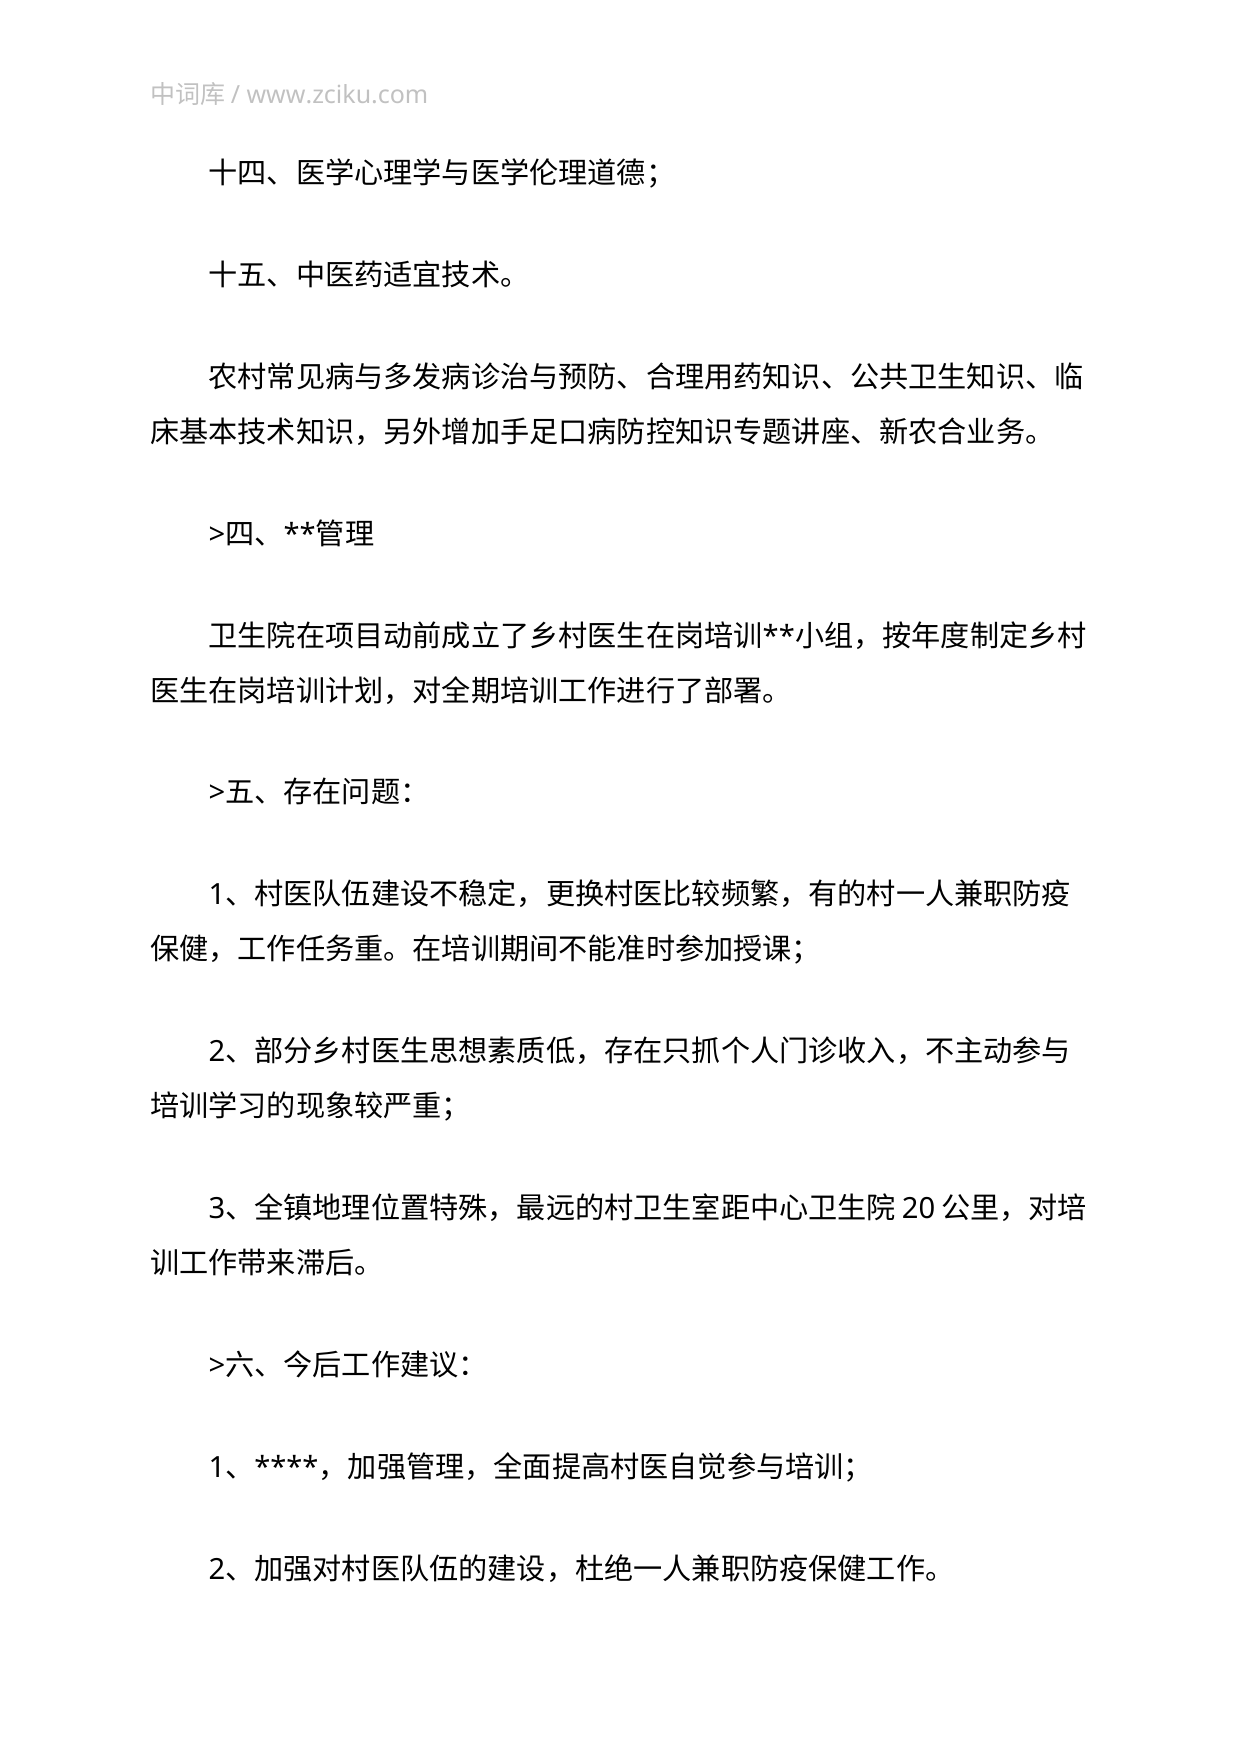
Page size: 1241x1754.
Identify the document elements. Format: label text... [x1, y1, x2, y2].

text 1、村医队伍建设不稳定，更换村医比较频繁，有的村一人兼职防疫保健，工作任务重。在培训期间不能准时参加授课； [150, 871, 1090, 968]
text 卫生院在项目动前成立了乡村医生在岗培训**小组，按年度制定乡村医生在岗培训计划，对全期培训工作进行了部署。 [150, 612, 1090, 709]
text 2、加强对村医队伍的建设，杜绝一人兼职防疫保健工作。 [150, 1545, 1090, 1588]
text >六、今后工作建议： [150, 1341, 1090, 1384]
text 十五、中医药适宜技术。 [150, 252, 1090, 294]
text >五、存在问题： [150, 769, 1090, 811]
text 2、部分乡村医生思想素质低，存在只抓个人门诊收入，不主动参与培训学习的现象较严重； [150, 1028, 1090, 1125]
text 农村常见病与多发病诊治与预防、合理用药知识、公共卫生知识、临床基本技术知识，另外增加手足口病防控知识专题讲座、新农合业务。 [150, 353, 1090, 451]
text 十四、医学心理学与医学伦理道德； [150, 150, 1090, 192]
text 3、全镇地理位置特殊，最远的村卫生室距中心卫生院20公里，对培训工作带来滞后。 [150, 1184, 1090, 1282]
text 1、****，加强管理，全面提高村医自觉参与培训； [150, 1443, 1090, 1486]
text >四、**管理 [150, 510, 1090, 553]
